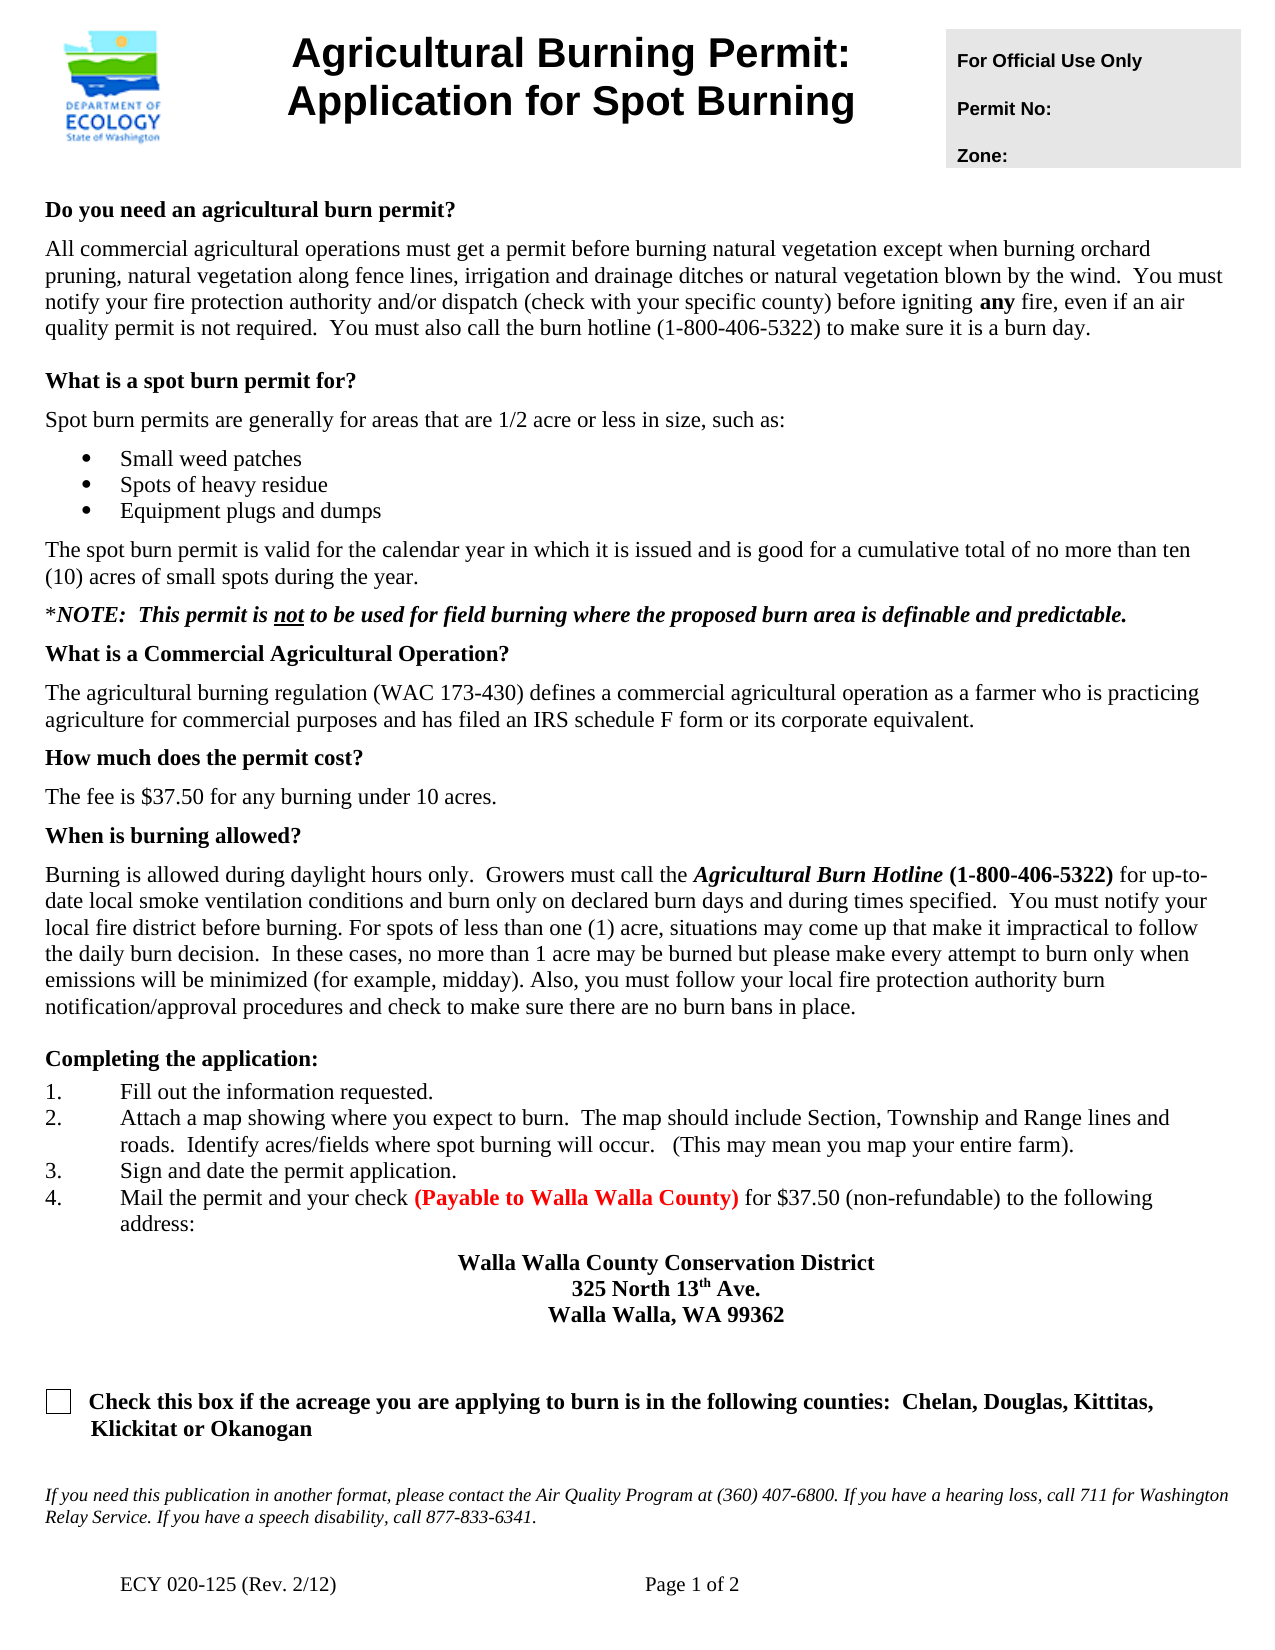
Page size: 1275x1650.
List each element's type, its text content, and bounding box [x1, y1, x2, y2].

text roads. Identify acres/fields where spot burning will occur. (This may mean you map your entire farm). [45, 1131, 1230, 1157]
text How much does the permit cost? [45, 744, 1230, 771]
text Klickitat or Okanogan [45, 1414, 1230, 1441]
text All commercial agricultural operations must get a permit before burning natural vegetation except when burning orchard pruning, natural vegetation along fence lines, irrigation and drainage ditches or natural vegetation blown by the wind. You must notify your fire protection authority and/or dispatch (check with your specific county) before igniting any fire, even if an air quality permit is not required. You must also call the burn hotline (1-800-406-5322) to make sure it is a burn day. [45, 235, 1230, 341]
table_header [34, 29, 197, 168]
list Spots of heavy residue [82, 471, 1230, 497]
text Check this box if the acreage you are applying to burn is in the following counties: Chelan, Douglas, Kittitas, [45, 1388, 1275, 1414]
text When is burning allowed? [45, 822, 1230, 848]
text *NOTE: This permit is not to be used for field burning where the proposed burn area is definable and predictable. [45, 602, 1230, 628]
text Walla Walla County Conservation District [45, 1249, 1275, 1275]
text 325 North 13th Ave. [45, 1275, 1275, 1301]
text Spot burn permits are generally for areas that are 1/2 acre or less in size, such as: [45, 406, 1230, 432]
text The spot burn permit is valid for the calendar year in which it is issued and is good for a cumulative total of no more than ten (10) acres of small spots during the year. [45, 536, 1230, 589]
text The agricultural burning regulation (WAC 173-430) defines a commercial agricultural operation as a farmer who is practicing agriculture for commercial purposes and has filed an IRS schedule F form or its corporate equivalent. [45, 679, 1230, 732]
text Completing the application: [45, 1046, 1230, 1072]
text Walla Walla, WA 99362 [45, 1301, 1275, 1328]
text 3. Sign and date the permit application. [45, 1157, 1230, 1183]
text Burning is allowed during daylight hours only. Growers must call the Agricultural Burn Hotline (1-800-406-5322) for up-to-date local smoke ventilation conditions and burn only on declared burn days and during times specified. You must notify your local fire district before burning. For spots of less than one (1) acre, situations may come up that make it impractical to follow the daily burn decision. In these cases, no more than 1 acre may be burned but please make every attempt to burn only when emissions will be minimized (for example, midday). Also, you must follow your local fire protection authority burn notification/approval procedures and check to make sure there are no burn bans in place. [45, 861, 1230, 1019]
table_header Agricultural Burning Permit: Application for Spot Burning [197, 29, 946, 168]
table_header For Official Use Only Permit No: Zone: [946, 29, 1241, 168]
text What is a Commercial Agricultural Operation? [45, 640, 1230, 667]
text If you need this publication in another format, please contact the Air Quality Program at (360) 407-6800. If you have a hearing loss, call 711 for Washington Relay Service. If you have a speech disability, call 877-833-6341. [45, 1484, 1230, 1527]
text 4. Mail the permit and your check (Payable to Walla Walla County) for $37.50 (non-refundable) to the following address: [45, 1183, 1230, 1236]
picture [45, 28, 183, 146]
text The fee is $37.50 for any burning under 10 acres. [45, 783, 1230, 810]
text 2. Attach a map showing where you expect to burn. The map should include Section, Township and Range lines and [45, 1104, 1230, 1131]
text Do you need an agricultural burn permit? [45, 196, 1230, 223]
list Small weed patches [82, 445, 1230, 471]
list Equipment plugs and dumps [82, 497, 1230, 524]
text What is a spot burn permit for? [45, 367, 1230, 393]
text 1. Fill out the information requested. [45, 1078, 1230, 1104]
